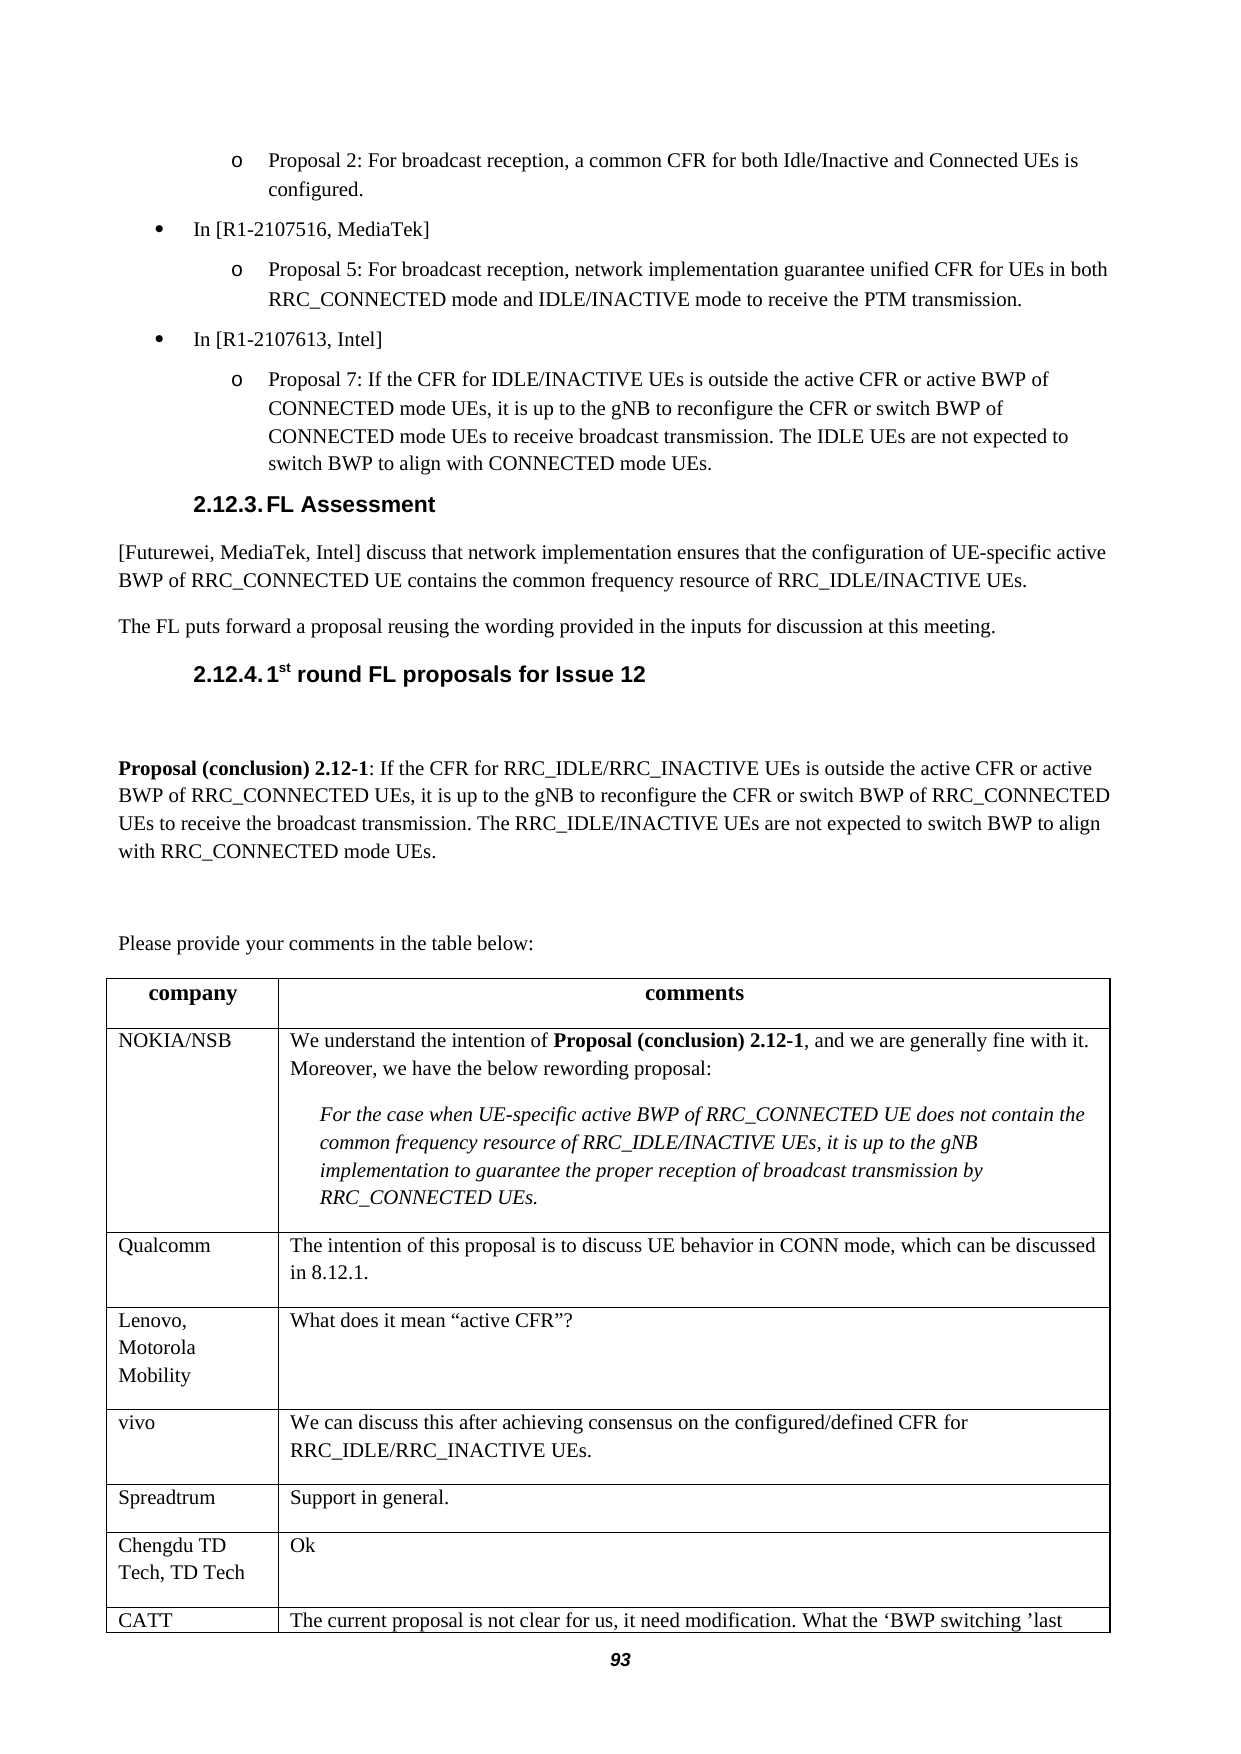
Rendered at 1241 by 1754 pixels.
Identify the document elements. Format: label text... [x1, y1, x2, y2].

list In [R1-2107613, Intel] [156, 327, 1122, 351]
list Proposal 5: For broadcast reception, network implementation guarantee unified CFR for UEs in both RRC_CONNECTED mode and IDLE/INACTIVE mode to receive the PTM transmission. [231, 257, 1122, 311]
table_header comments [279, 979, 1109, 1027]
table_cell Lenovo, Motorola Mobility [107, 1308, 278, 1409]
table_cell Ok [279, 1533, 1109, 1607]
table_cell NOKIA/NSB [107, 1029, 278, 1232]
text [Futurewei, MediaTek, Intel] discuss that network implementation ensures that the configuration of UE-specific active BWP of RRC_CONNECTED UE contains the common frequency resource of RRC_IDLE/INACTIVE UEs. [118, 540, 1122, 592]
table_cell vivo [107, 1410, 278, 1484]
text Proposal (conclusion) 2.12-1: If the CFR for RRC_IDLE/RRC_INACTIVE UEs is outside the active CFR or active BWP of RRC_CONNECTED UEs, it is up to the gNB to reconfigure the CFR or switch BWP of RRC_CONNECTED UEs to receive the broadcast transmission. The RRC_IDLE/INACTIVE UEs are not expected to switch BWP to align with RRC_CONNECTED mode UEs. [118, 756, 1122, 863]
list Proposal 2: For broadcast reception, a common CFR for both Idle/Inactive and Connected UEs is configured. [231, 148, 1122, 201]
table_cell We can discuss this after achieving consensus on the configured/defined CFR for RRC_IDLE/RRC_INACTIVE UEs. [279, 1410, 1109, 1484]
table_cell The intention of this proposal is to discuss UE behavior in CONN mode, which can be discussed in 8.12.1. [279, 1233, 1109, 1307]
table_cell Support in general. [279, 1485, 1109, 1532]
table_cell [279, 1608, 1109, 1632]
table_cell Chengdu TD Tech, TD Tech [107, 1533, 278, 1607]
table_cell We understand the intention of Proposal (conclusion) 2.12-1, and we are generally fine with it. Moreover, we have the below rewording proposal: For the case when UE-specific active BWP of RRC_CONNECTED UE does not contain the common frequency resource of RRC_IDLE/INACTIVE UEs, it is up to the gNB implementation to guarantee the proper reception of broadcast transmission by RRC_CONNECTED UEs. [279, 1029, 1109, 1232]
list In [R1-2107516, MediaTek] [156, 217, 1122, 241]
subtitle FL Assessment [193, 491, 1122, 518]
table_cell Spreadtrum [107, 1485, 278, 1532]
table_cell Qualcomm [107, 1233, 278, 1307]
table_cell CATT [107, 1608, 278, 1632]
list Proposal 7: If the CFR for IDLE/INACTIVE UEs is outside the active CFR or active BWP of CONNECTED mode UEs, it is up to the gNB to reconfigure the CFR or switch BWP of CONNECTED mode UEs to receive broadcast transmission. The IDLE UEs are not expected to switch BWP to align with CONNECTED mode UEs. [231, 367, 1122, 475]
text Please provide your comments in the table below: [118, 931, 1122, 955]
table_header company [107, 979, 278, 1027]
text The FL puts forward a proposal reusing the wording provided in the inputs for discussion at this meeting. [118, 614, 1122, 638]
table_cell What does it mean “active CFR”? [279, 1308, 1109, 1409]
subtitle 1st round FL proposals for Issue 12 [193, 661, 1122, 687]
